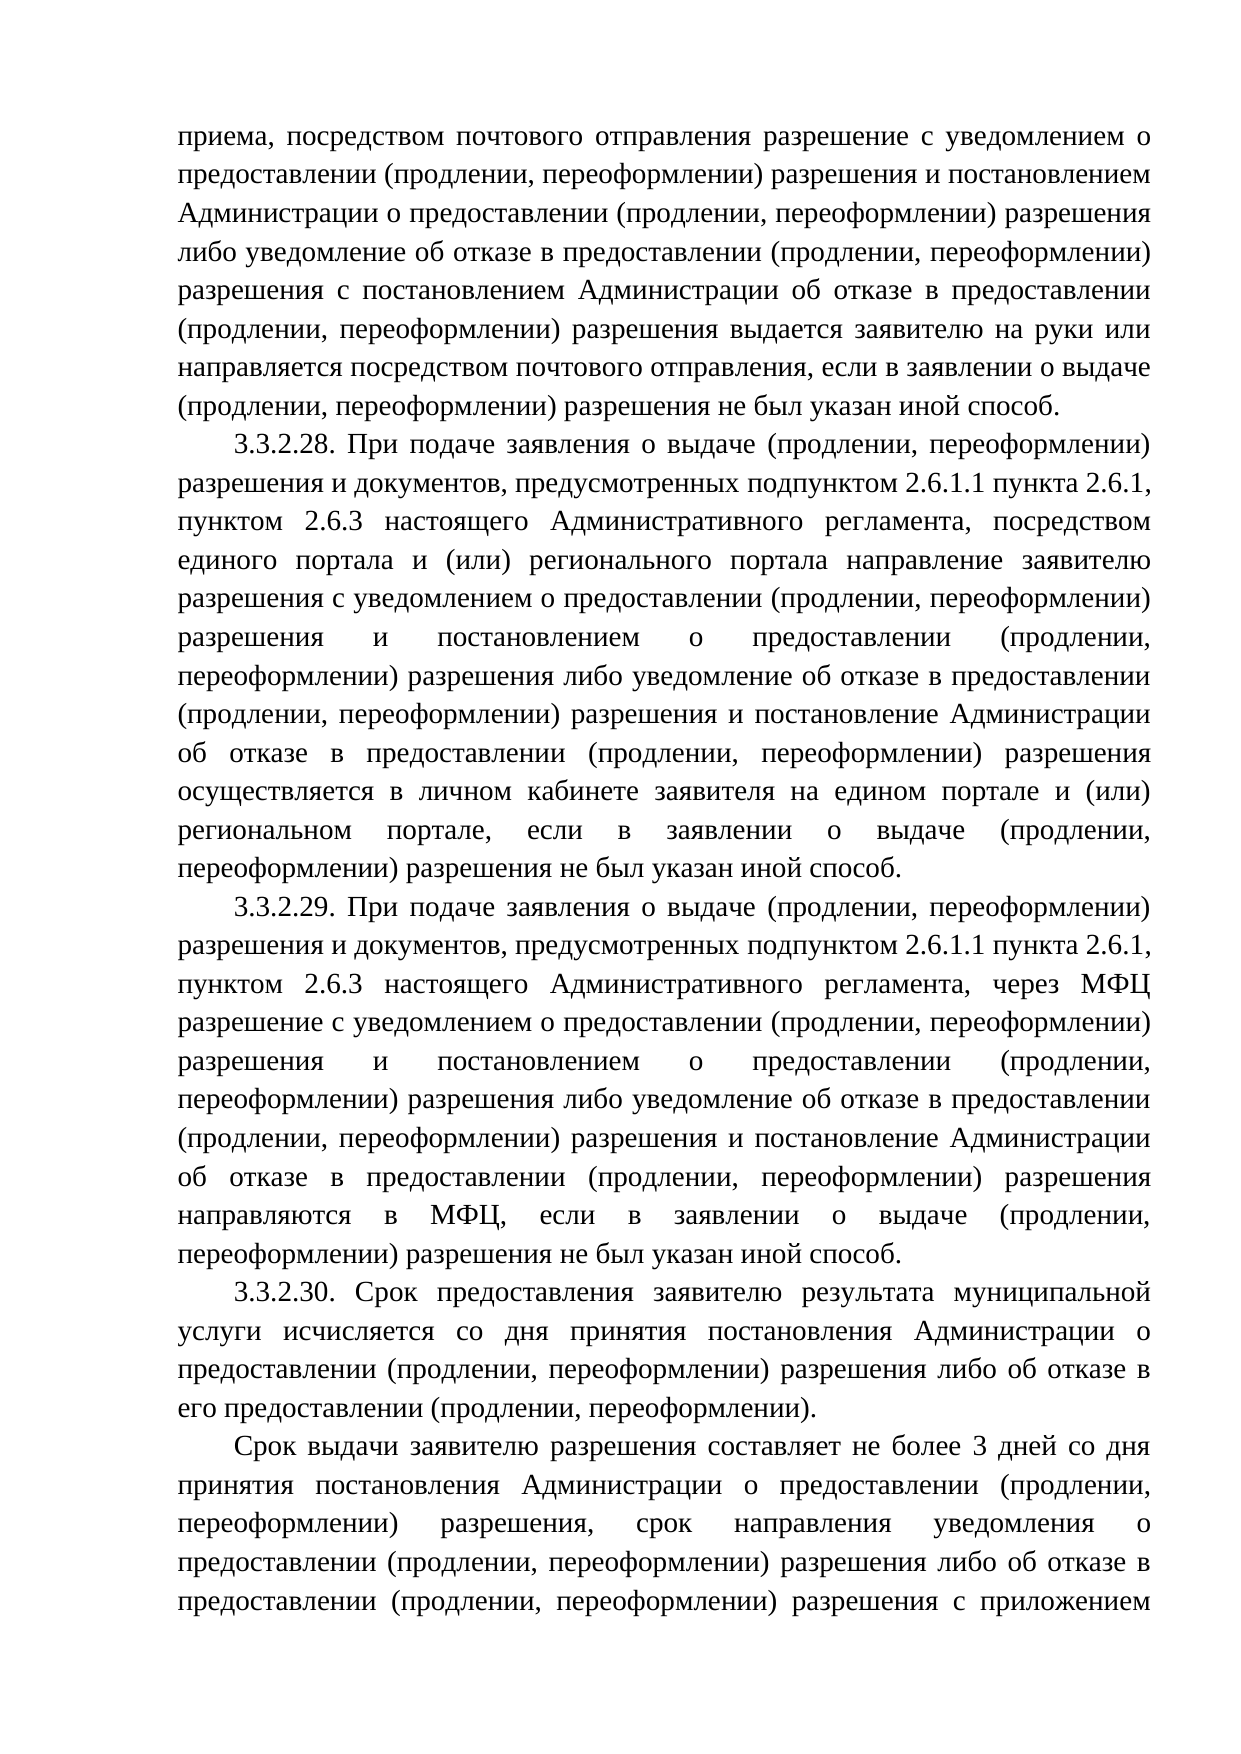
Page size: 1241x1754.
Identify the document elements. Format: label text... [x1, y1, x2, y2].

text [177, 1428, 1152, 1616]
text 3.3.2.28. При подаче заявления о выдаче (продлении, переоформлении) разрешения и документов, предусмотренных подпунктом 2.6.1.1 пункта 2.6.1, пунктом 2.6.3 настоящего Административного регламента, посредством единого портала и (или) регионального портала направление заявителю разрешения с уведомлением о предоставлении (продлении, переоформлении) разрешения и постановлением о предоставлении (продлении, переоформлении) разрешения либо уведомление об отказе в предоставлении (продлении, переоформлении) разрешения и постановление Администрации об отказе в предоставлении (продлении, переоформлении) разрешения осуществляется в личном кабинете заявителя на едином портале и (или) региональном портале, если в заявлении о выдаче (продлении, переоформлении) разрешения не был указан иной способ. [177, 426, 1152, 884]
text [177, 118, 1152, 421]
text 3.3.2.30. Срок предоставления заявителю результата муниципальной услуги исчисляется со дня принятия постановления Администрации о предоставлении (продлении, переоформлении) разрешения либо об отказе в его предоставлении (продлении, переоформлении). [177, 1274, 1152, 1423]
text 3.3.2.29. При подаче заявления о выдаче (продлении, переоформлении) разрешения и документов, предусмотренных подпунктом 2.6.1.1 пункта 2.6.1, пунктом 2.6.3 настоящего Административного регламента, через МФЦ разрешение с уведомлением о предоставлении (продлении, переоформлении) разрешения и постановлением о предоставлении (продлении, переоформлении) разрешения либо уведомление об отказе в предоставлении (продлении, переоформлении) разрешения и постановление Администрации об отказе в предоставлении (продлении, переоформлении) разрешения направляются в МФЦ, если в заявлении о выдаче (продлении, переоформлении) разрешения не был указан иной способ. [177, 889, 1152, 1269]
